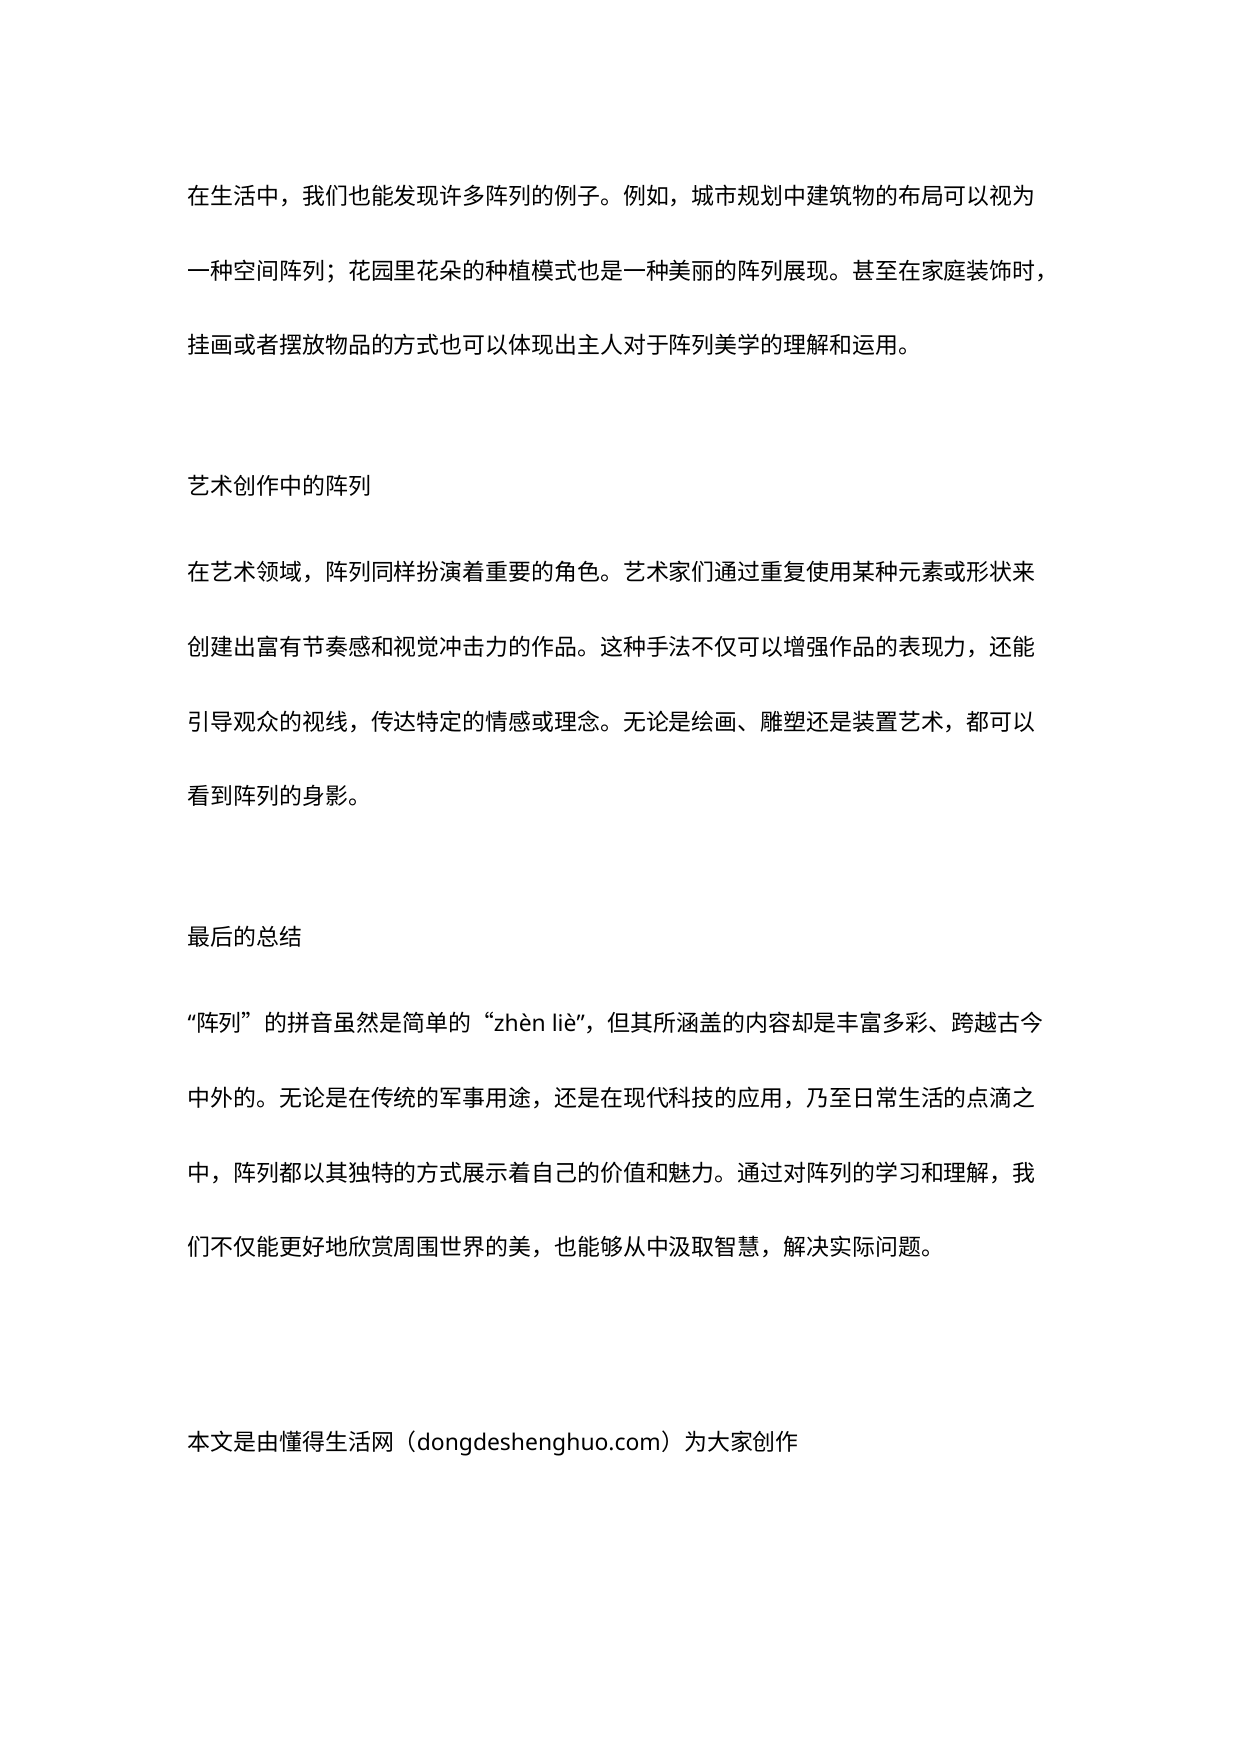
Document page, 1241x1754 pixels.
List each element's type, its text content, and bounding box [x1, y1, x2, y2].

text 最后的总结 [187, 903, 1053, 968]
text “阵列”的拼音虽然是简单的“zhèn liè”，但其所涵盖的内容却是丰富多彩、跨越古今中外的。无论是在传统的军事用途，还是在现代科技的应用，乃至日常生活的点滴之中，阵列都以其独特的方式展示着自己的价值和魅力。通过对阵列的学习和理解，我们不仅能更好地欣赏周围世界的美，也能够从中汲取智慧，解决实际问题。 [187, 989, 1053, 1278]
text 本文是由懂得生活网（dongdeshenghuo.com）为大家创作 [187, 1408, 1053, 1473]
text 艺术创作中的阵列 [187, 452, 1053, 517]
text 在艺术领域，阵列同样扮演着重要的角色。艺术家们通过重复使用某种元素或形状来创建出富有节奏感和视觉冲击力的作品。这种手法不仅可以增强作品的表现力，还能引导观众的视线，传达特定的情感或理念。无论是绘画、雕塑还是装置艺术，都可以看到阵列的身影。 [187, 538, 1053, 827]
text 在生活中，我们也能发现许多阵列的例子。例如，城市规划中建筑物的布局可以视为一种空间阵列；花园里花朵的种植模式也是一种美丽的阵列展现。甚至在家庭装饰时，挂画或者摆放物品的方式也可以体现出主人对于阵列美学的理解和运用。 [187, 162, 1053, 376]
